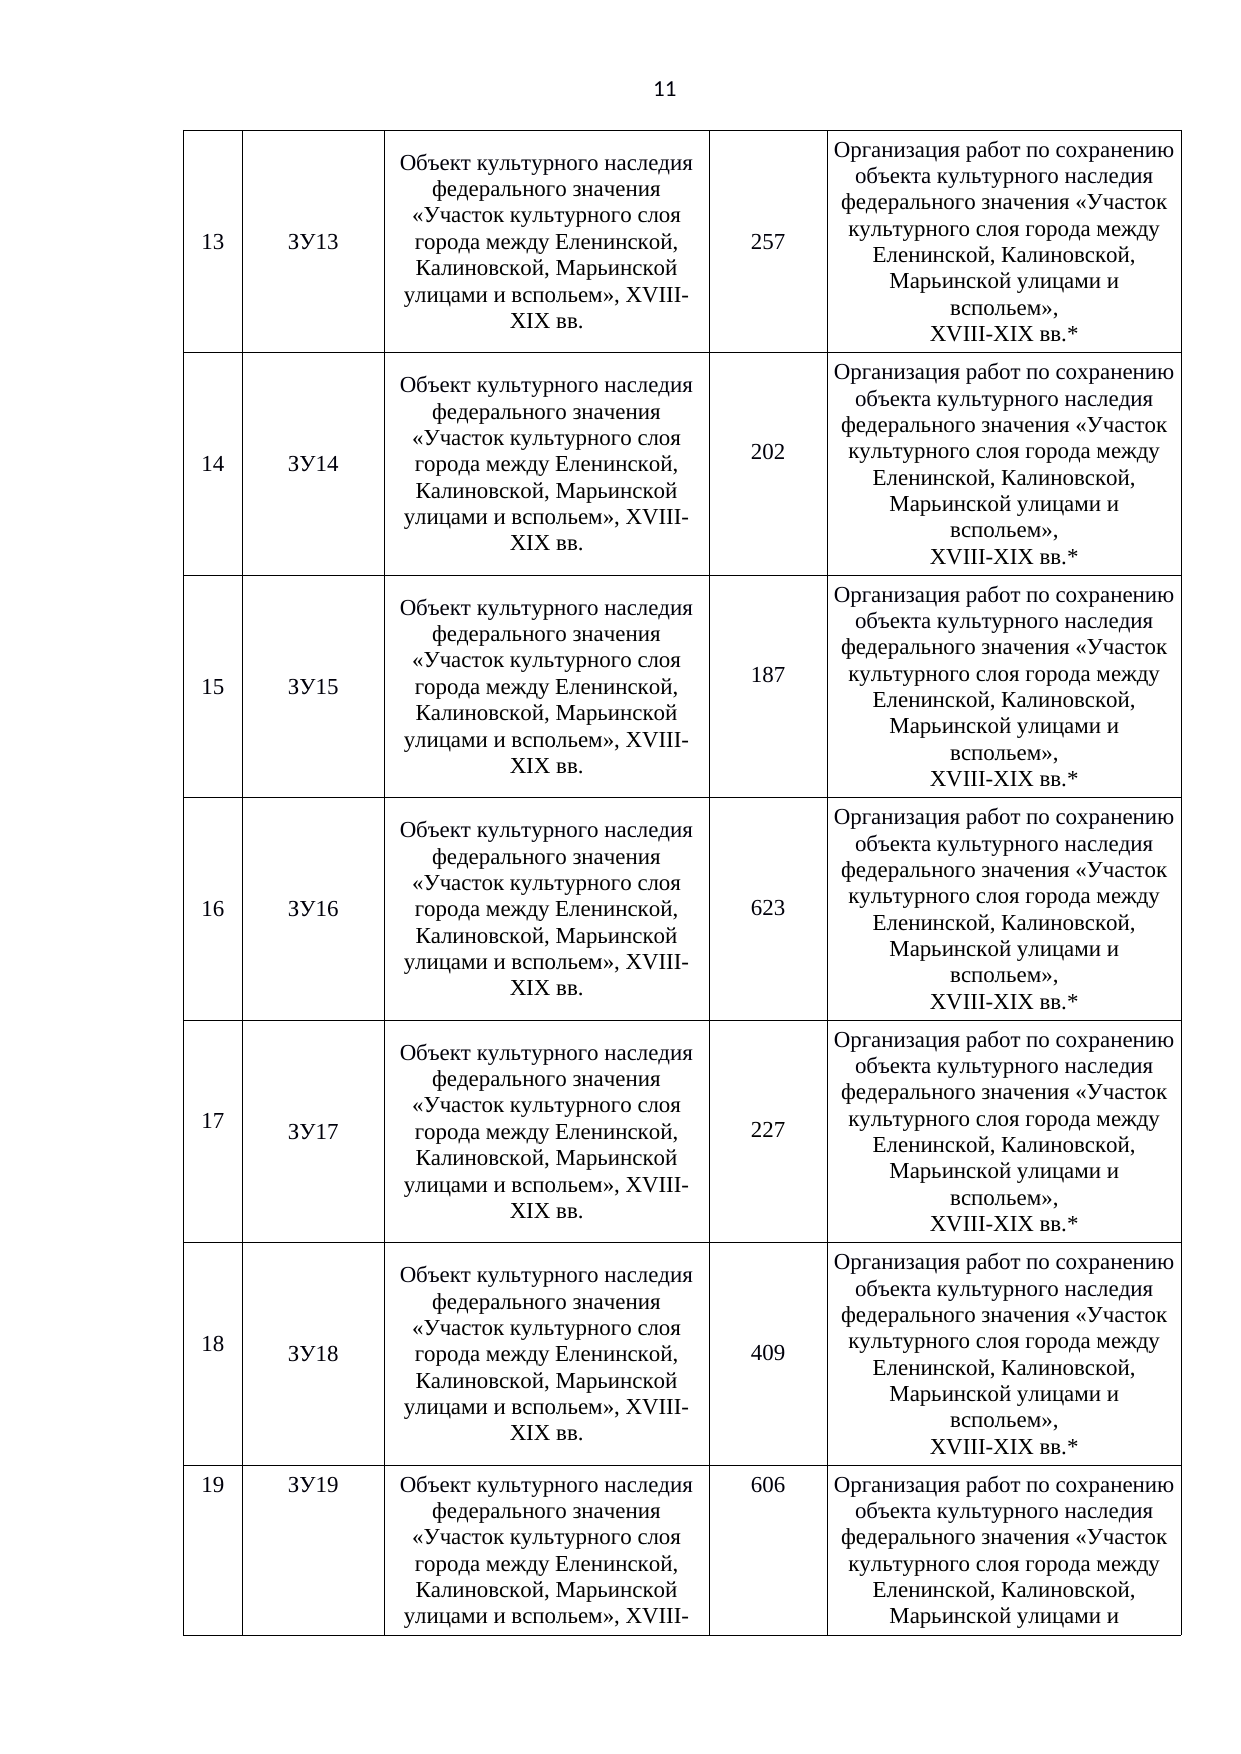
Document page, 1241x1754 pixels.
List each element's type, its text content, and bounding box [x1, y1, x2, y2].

table_cell 606 [710, 1466, 827, 1634]
table_cell ЗУ13 [243, 131, 384, 352]
table_cell 16 [184, 798, 242, 1020]
table_cell 227 [710, 1021, 827, 1242]
table_cell 202 [710, 353, 827, 575]
table_cell ЗУ17 [243, 1021, 384, 1242]
table_cell ЗУ16 [243, 798, 384, 1020]
table_cell 15 [184, 576, 242, 797]
table_cell 13 [184, 131, 242, 352]
table_cell 187 [710, 576, 827, 797]
table_cell ЗУ14 [243, 353, 384, 575]
table_cell ЗУ15 [243, 576, 384, 797]
table_cell 14 [184, 353, 242, 575]
table_cell 623 [710, 798, 827, 1020]
table_cell ЗУ18 [243, 1243, 384, 1465]
table_cell 19 [184, 1466, 242, 1634]
table_cell 18 [184, 1243, 242, 1465]
table_cell 409 [710, 1243, 827, 1465]
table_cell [828, 1466, 1181, 1634]
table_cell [828, 131, 1181, 352]
table_cell 17 [184, 1021, 242, 1242]
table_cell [385, 131, 709, 352]
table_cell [385, 1466, 709, 1634]
table_cell 257 [710, 131, 827, 352]
table_cell ЗУ19 [243, 1466, 384, 1634]
